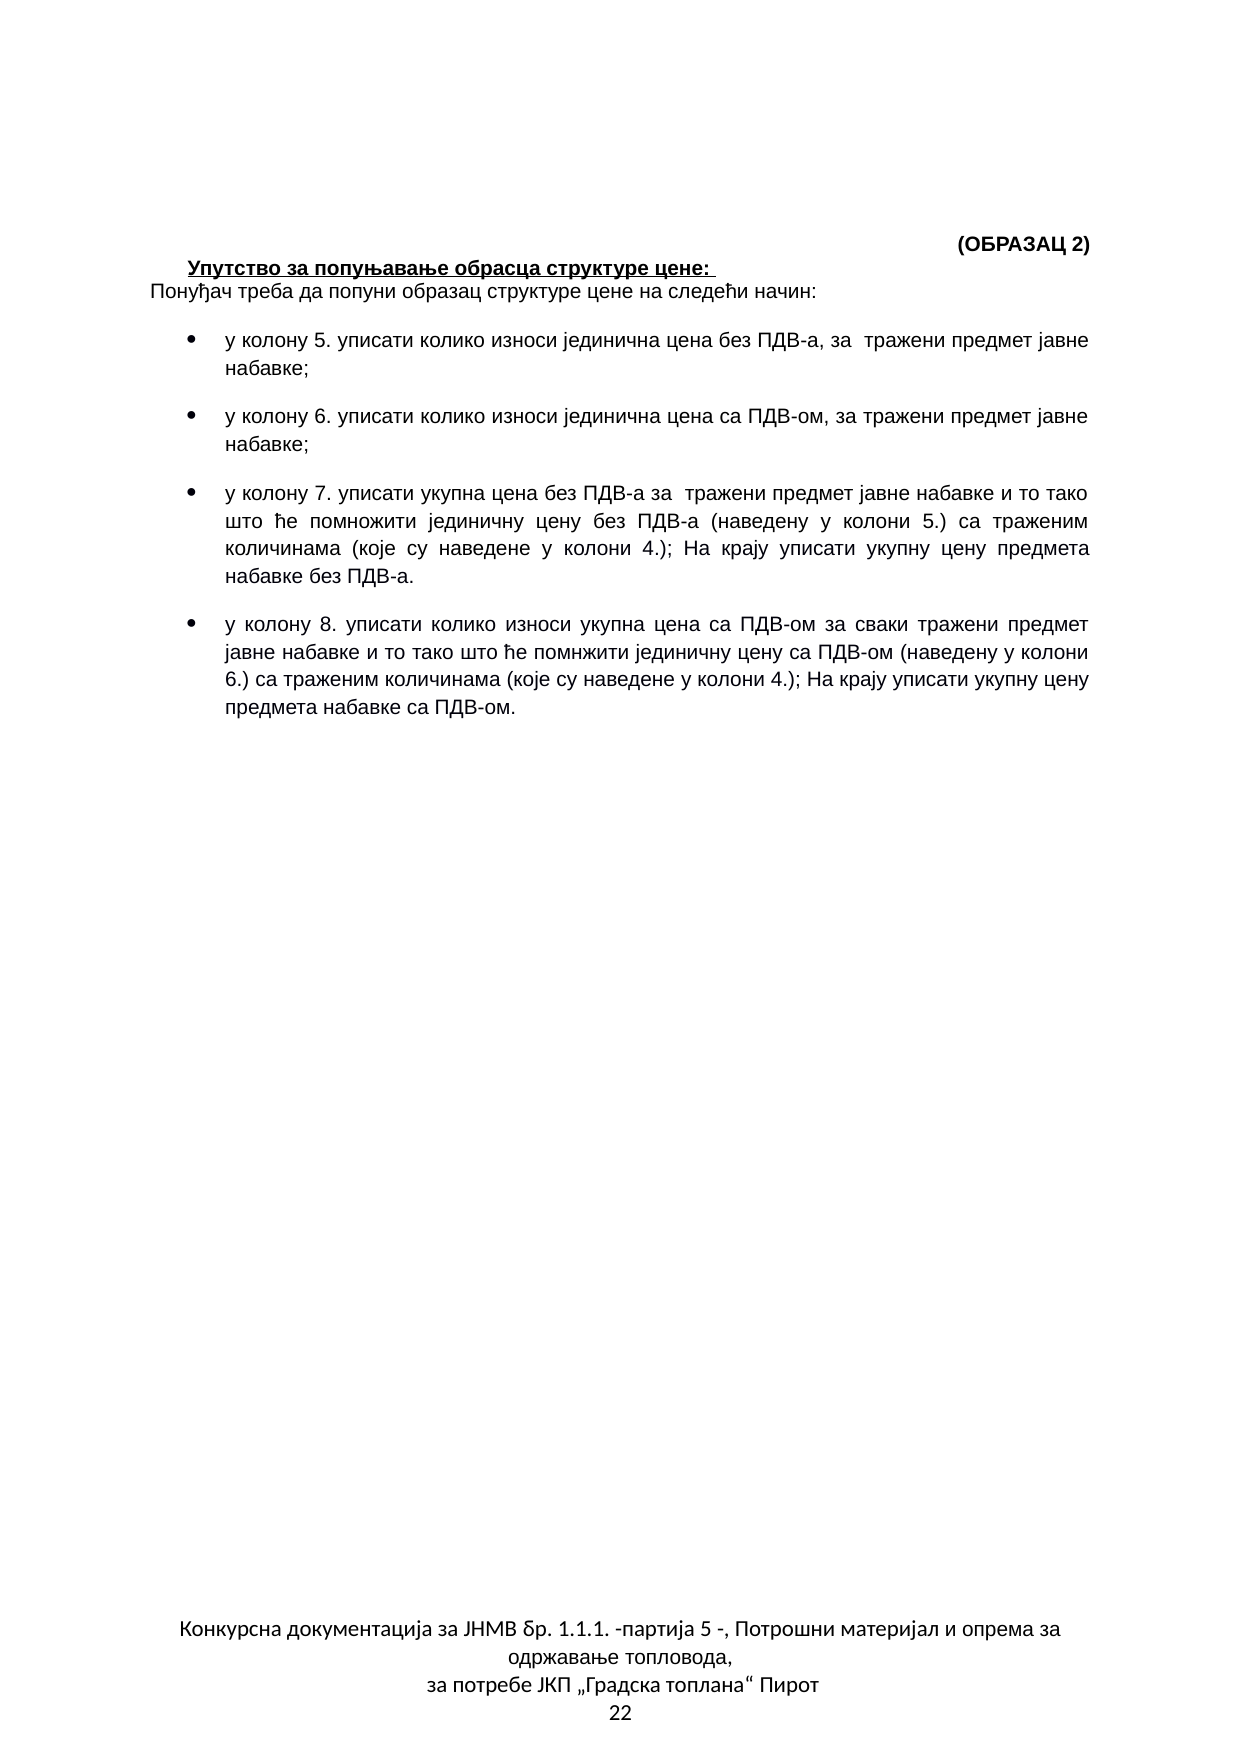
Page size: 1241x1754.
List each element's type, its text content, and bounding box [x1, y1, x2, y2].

list Понуђач треба да попуни образац структуре цене на следећи начин: [150, 279, 1090, 303]
list у колону 8. уписати колико износи укупна цена са ПДВ-ом за сваки тражени предмет јавне набавке и то тако што ће помнжити јединичну цену са ПДВ-ом (наведену у колони 6.) са траженим количинама (које су наведене у колони 4.); На крају уписати укупну цену предмета набавке са ПДВ-ом. [187, 612, 1090, 719]
text Упутство за попуњавање обрасца структуре цене: [187, 255, 1090, 279]
list у колону 7. уписати укупна цена без ПДВ-а за тражени предмет јавне набавке и то тако што ће помножити јединичну цену без ПДВ-а (наведену у колони 5.) са траженим количинама (које су наведене у колони 4.); На крају уписати укупну цену предмета набавке без ПДВ-а. [187, 480, 1090, 587]
list у колону 6. уписати колико износи јединична цена са ПДВ-ом, за тражени предмет јавне набавке; [187, 404, 1090, 456]
list у колону 5. уписати колико износи јединична цена без ПДВ-а, за тражени предмет јавне набавке; [187, 328, 1090, 380]
text (ОБРАЗАЦ 2) [225, 231, 1090, 255]
